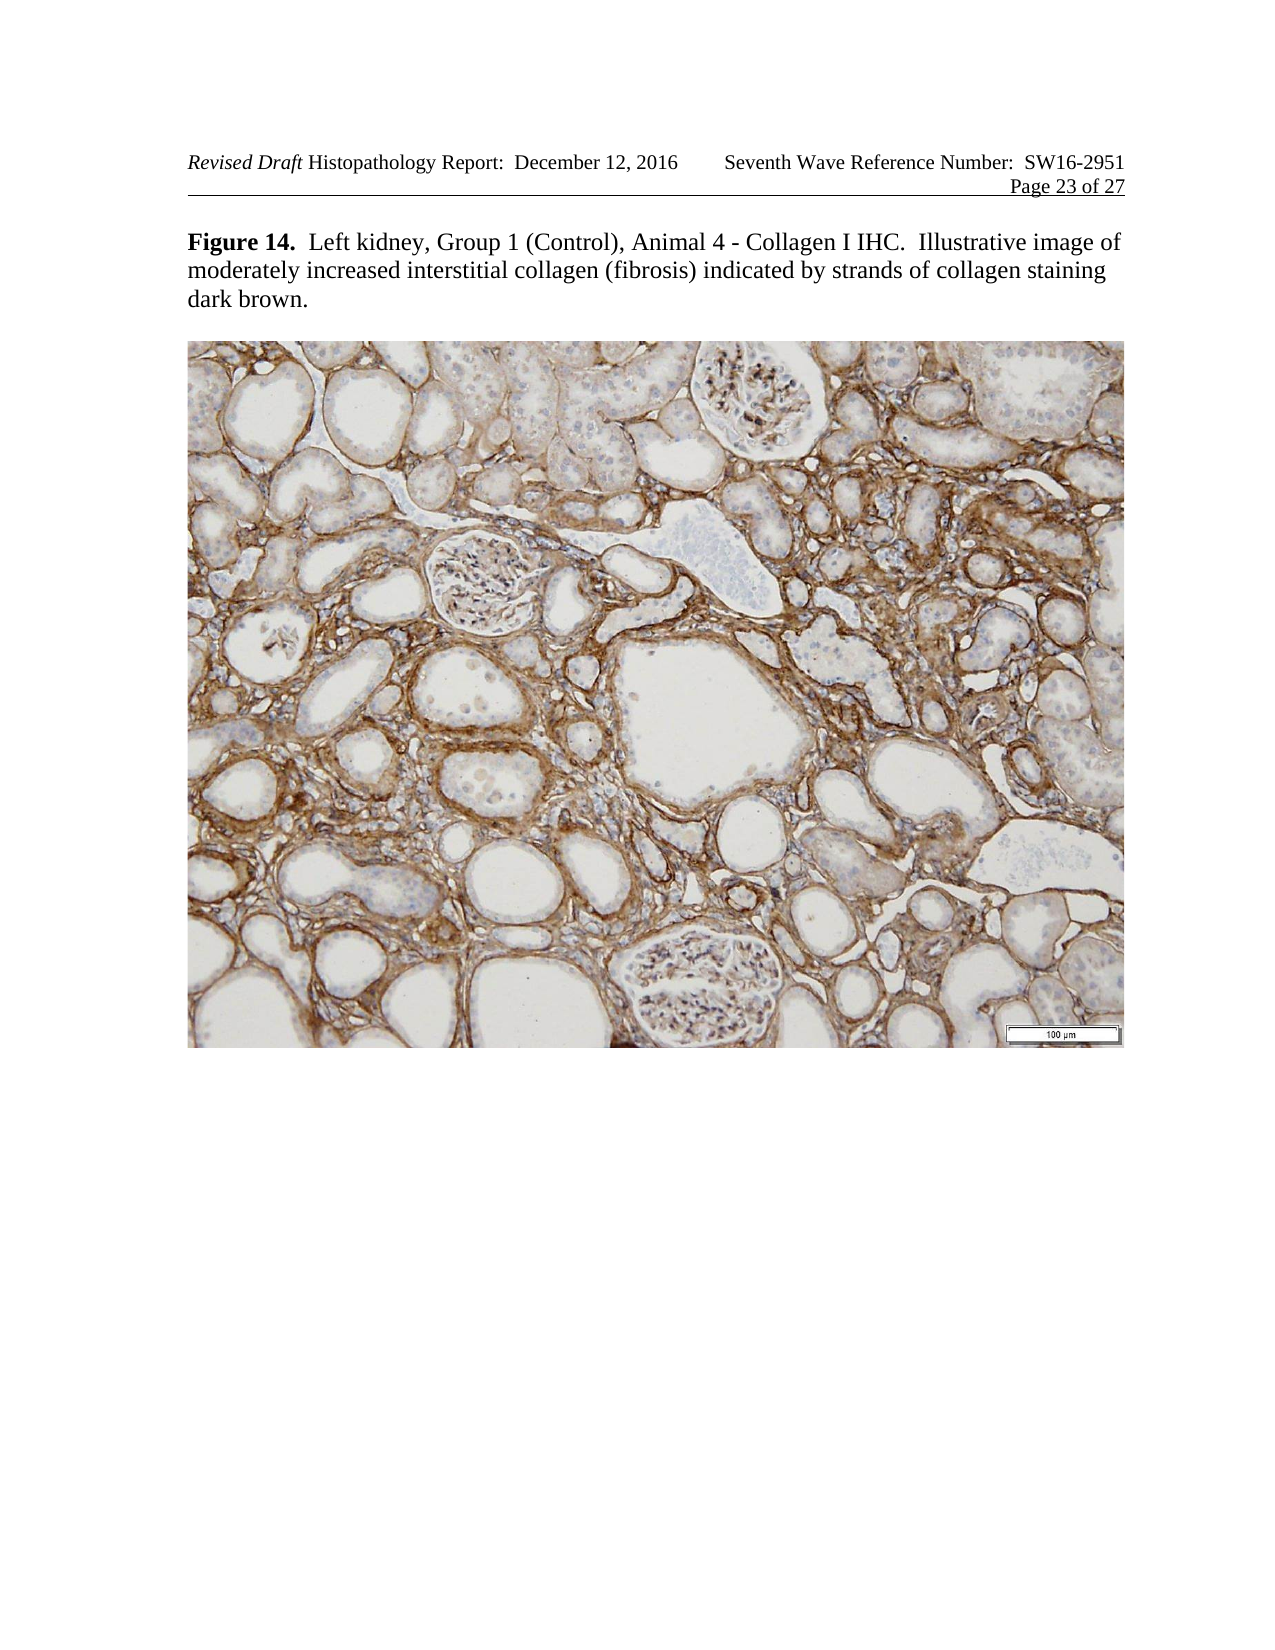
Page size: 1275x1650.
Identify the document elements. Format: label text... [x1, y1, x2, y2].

text Figure 14. Left kidney, Group 1 (Control), Animal 4 - Collagen I IHC. Illustrative image of moderately increased interstitial collagen (fibrosis) indicated by strands of collagen staining dark brown. [187, 227, 1125, 313]
picture [187, 341, 1125, 1048]
